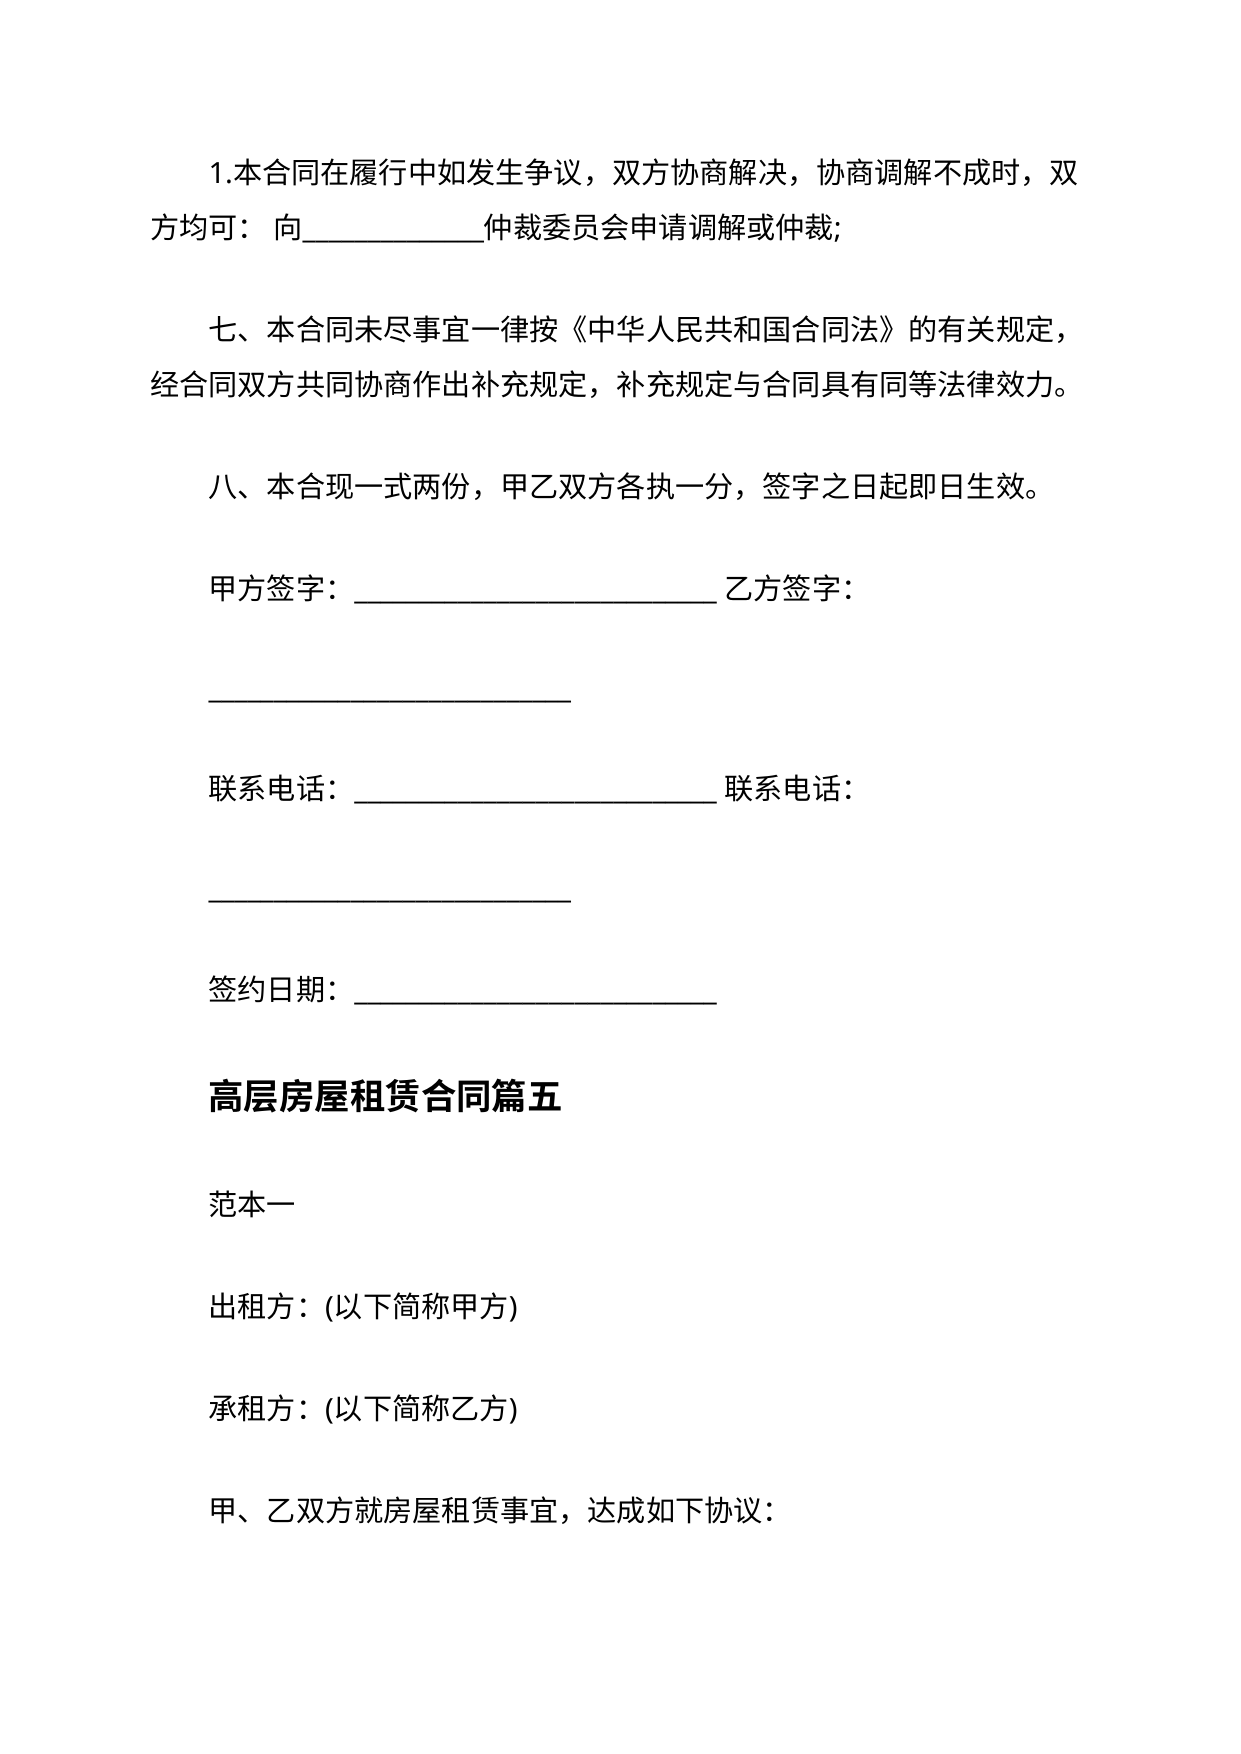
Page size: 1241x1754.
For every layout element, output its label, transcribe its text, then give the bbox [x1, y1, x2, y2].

text 七、本合同未尽事宜一律按《中华人民共和国合同法》的有关规定，经合同双方共同协商作出补充规定，补充规定与合同具有同等法律效力。 [150, 307, 1090, 404]
text ____________________________ [150, 667, 1090, 707]
text 八、本合现一式两份，甲乙双方各执一分，签字之日起即日生效。 [150, 464, 1090, 506]
text 范本一 [150, 1182, 1090, 1224]
text 出租方：(以下简称甲方) [150, 1283, 1090, 1326]
text ____________________________ [150, 868, 1090, 907]
text 1.本合同在履行中如发生争议，双方协商解决，协商调解不成时，双方均可： 向______________仲裁委员会申请调解或仲裁; [150, 150, 1090, 247]
text 联系电话：____________________________ 联系电话： [150, 766, 1090, 808]
text 甲方签字：____________________________ 乙方签字： [150, 565, 1090, 608]
text 高层房屋租赁合同篇五 [150, 1068, 1090, 1119]
text 签约日期：____________________________ [150, 966, 1090, 1009]
text 甲、乙双方就房屋租赁事宜，达成如下协议： [150, 1487, 1090, 1530]
text 承租方：(以下简称乙方) [150, 1385, 1090, 1428]
